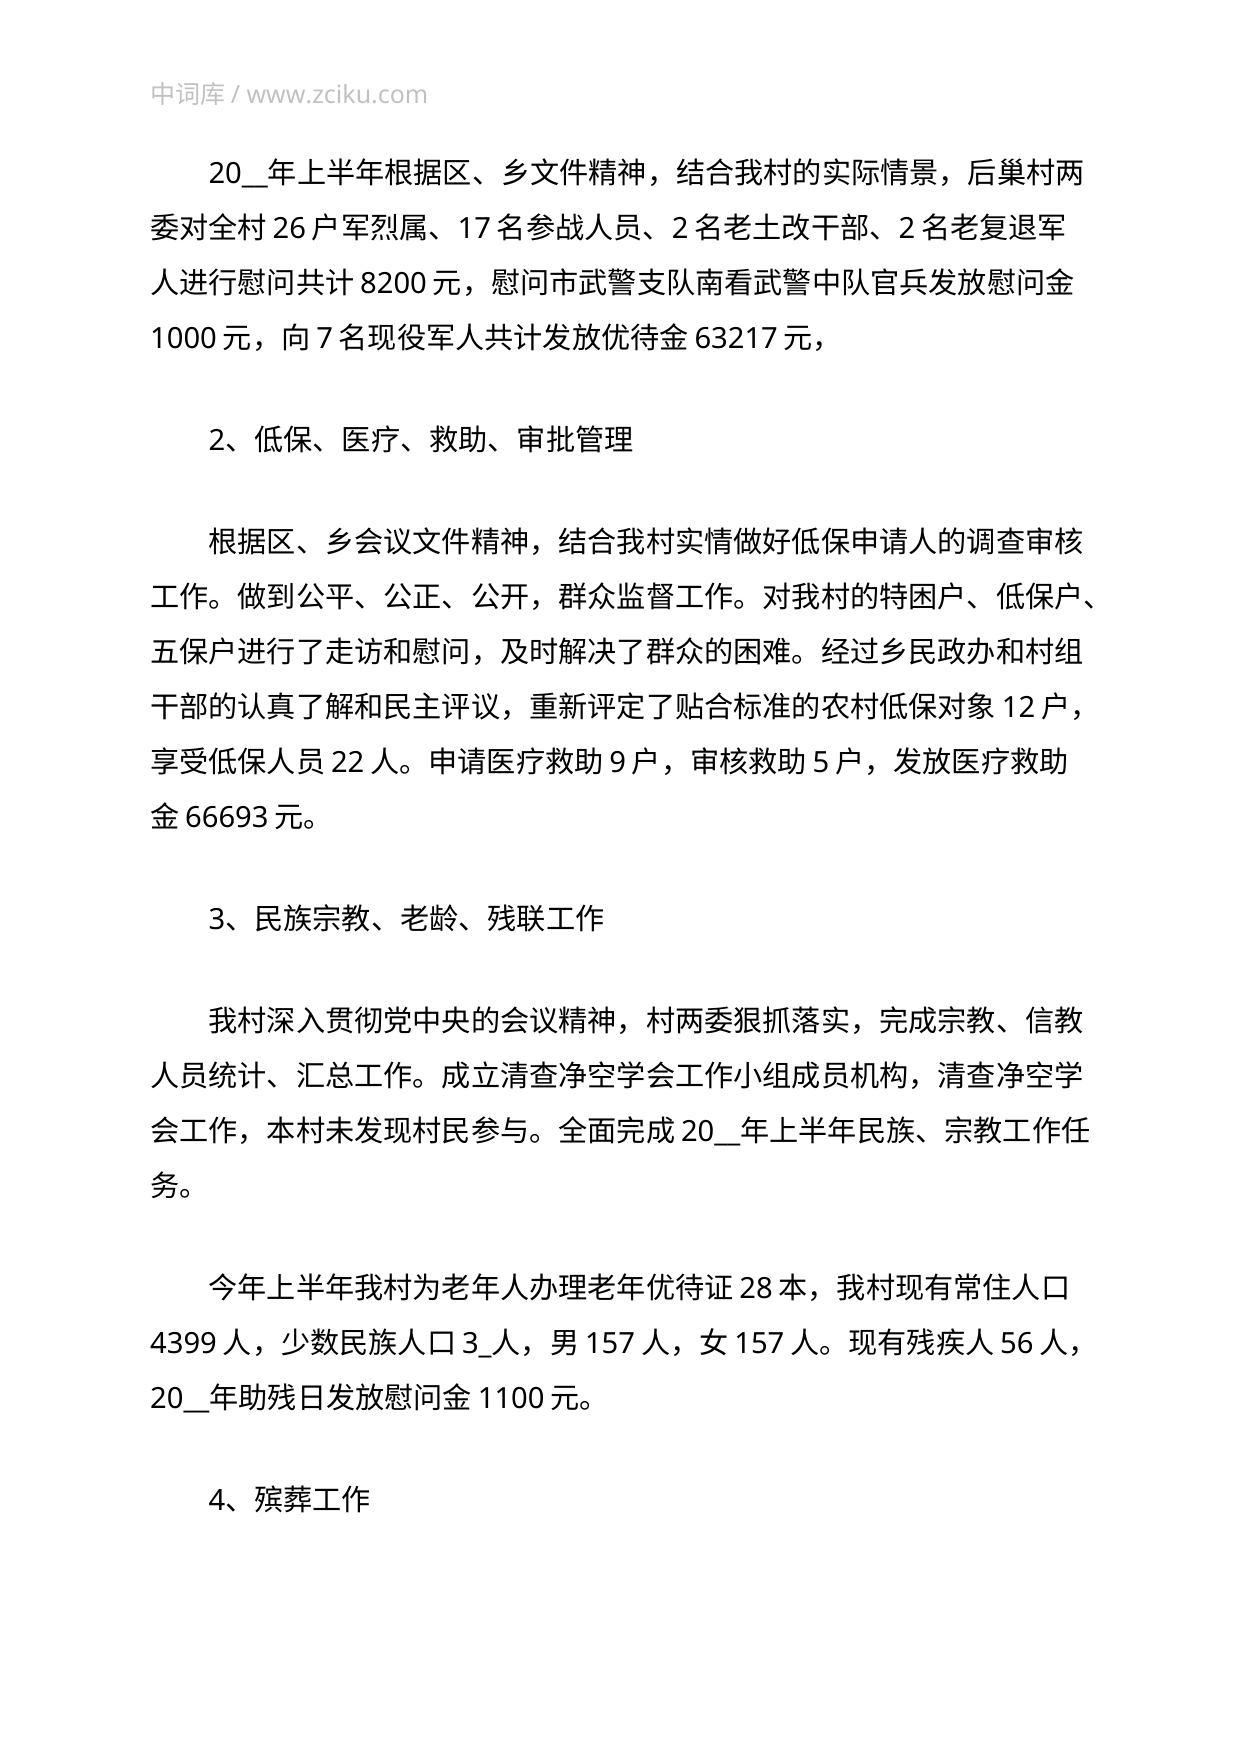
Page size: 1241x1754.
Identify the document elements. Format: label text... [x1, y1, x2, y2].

text 20__年上半年根据区、乡文件精神，结合我村的实际情景，后巢村两委对全村26户军烈属、17名参战人员、2名老土改干部、2名老复退军人进行慰问共计8200元，慰问市武警支队南看武警中队官兵发放慰问金1000元，向7名现役军人共计发放优待金63217元， [150, 150, 1090, 357]
text 2、低保、医疗、救助、审批管理 [150, 417, 1090, 459]
text 4、殡葬工作 [150, 1476, 1090, 1518]
text 3、民族宗教、老龄、残联工作 [150, 896, 1090, 938]
text 我村深入贯彻党中央的会议精神，村两委狠抓落实，完成宗教、信教人员统计、汇总工作。成立清查净空学会工作小组成员机构，清查净空学会工作，本村未发现村民参与。全面完成20__年上半年民族、宗教工作任务。 [150, 998, 1090, 1205]
text 根据区、乡会议文件精神，结合我村实情做好低保申请人的调查审核工作。做到公平、公正、公开，群众监督工作。对我村的特困户、低保户、五保户进行了走访和慰问，及时解决了群众的困难。经过乡民政办和村组干部的认真了解和民主评议，重新评定了贴合标准的农村低保对象12户，享受低保人员22人。申请医疗救助9户，审核救助5户，发放医疗救助金66693元。 [150, 519, 1090, 836]
text 今年上半年我村为老年人办理老年优待证28本，我村现有常住人口4399人，少数民族人口3_人，男157人，女157人。现有残疾人56人，20__年助残日发放慰问金1100元。 [150, 1264, 1090, 1417]
